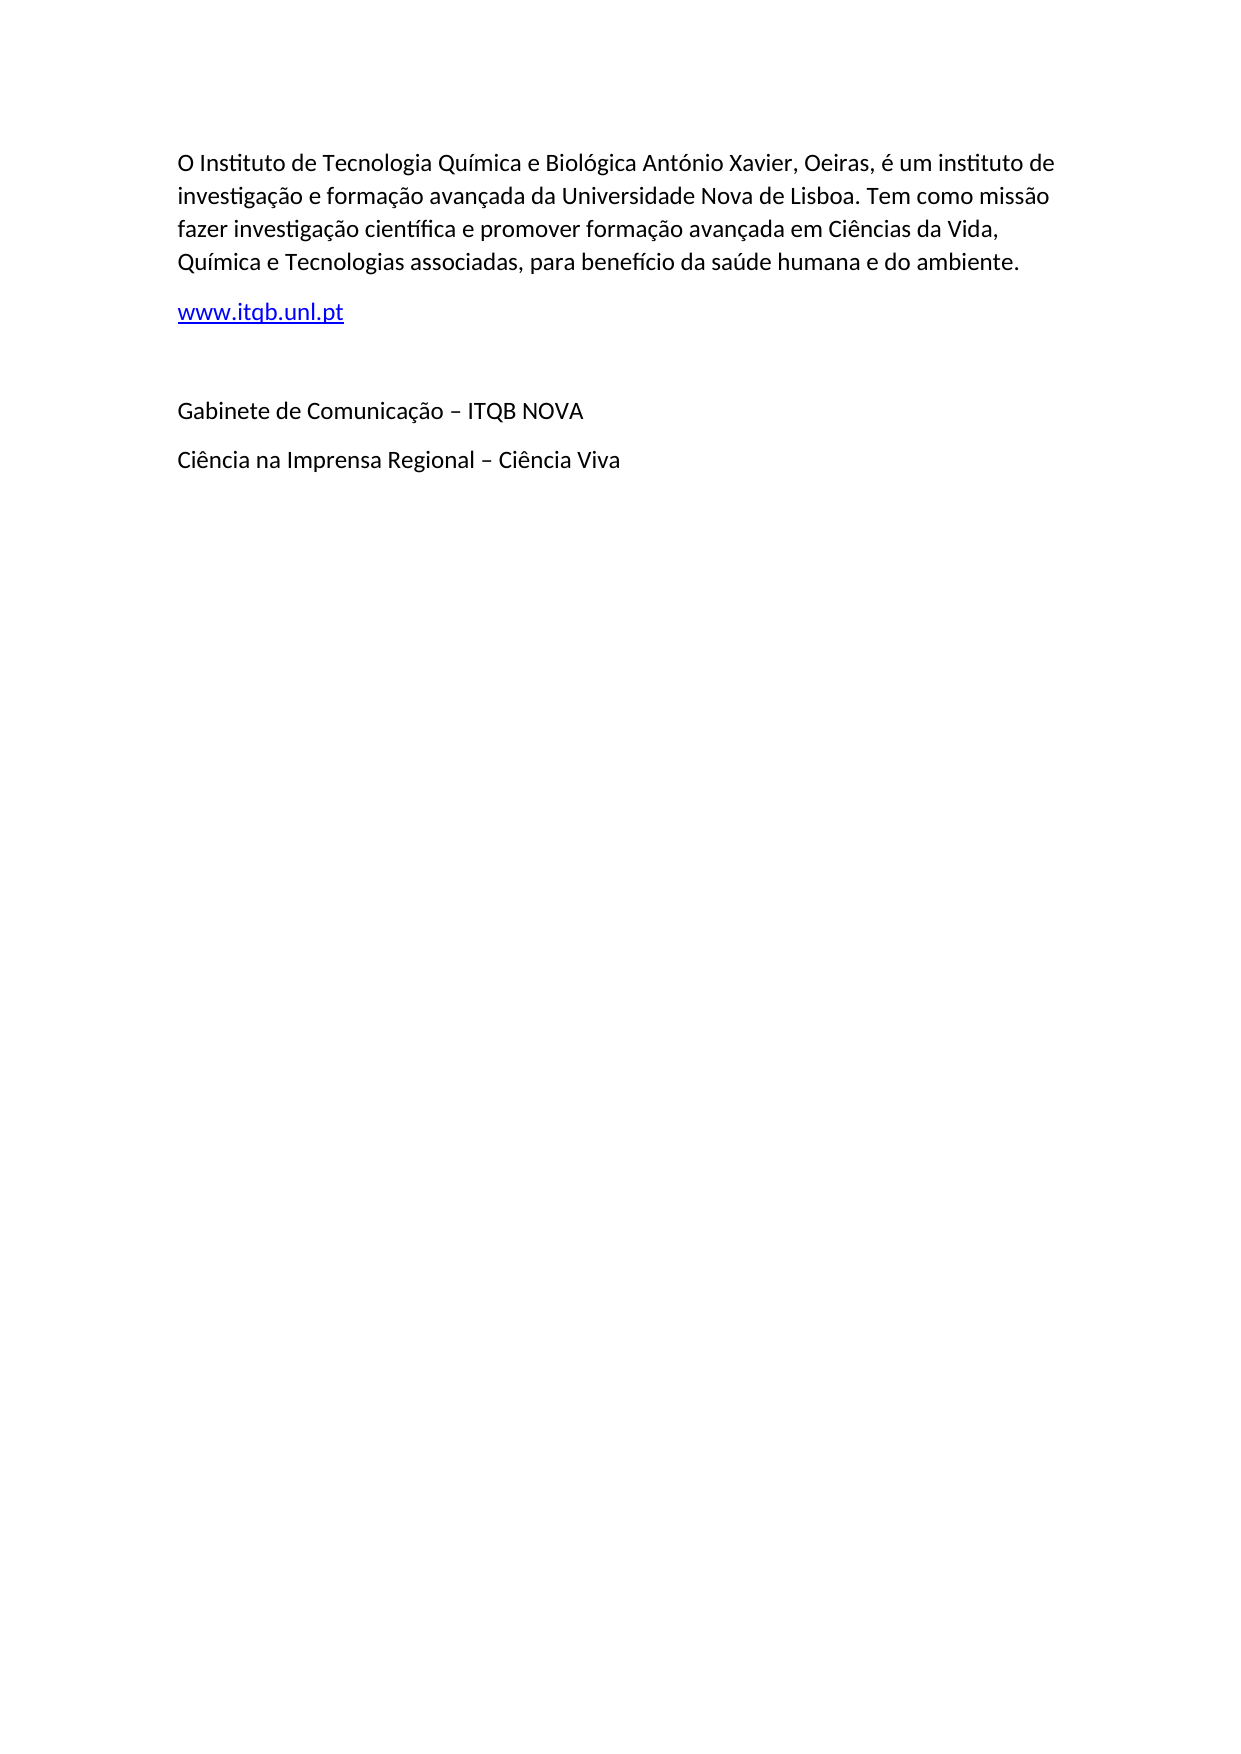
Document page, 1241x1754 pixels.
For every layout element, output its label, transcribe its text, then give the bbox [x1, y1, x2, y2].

text Ciência na Imprensa Regional – Ciência Viva [177, 445, 1063, 475]
text www.itqb.unl.pt [177, 296, 1063, 326]
text Gabinete de Comunicação – ITQB NOVA [177, 395, 1063, 426]
text O Instituto de Tecnologia Química e Biológica António Xavier, Oeiras, é um instituto de investigação e formação avançada da Universidade Nova de Lisboa. Tem como missão fazer investigação científica e promover formação avançada em Ciências da Vida, Química e Tecnologias associadas, para benefício da saúde humana e do ambiente. [177, 148, 1063, 277]
